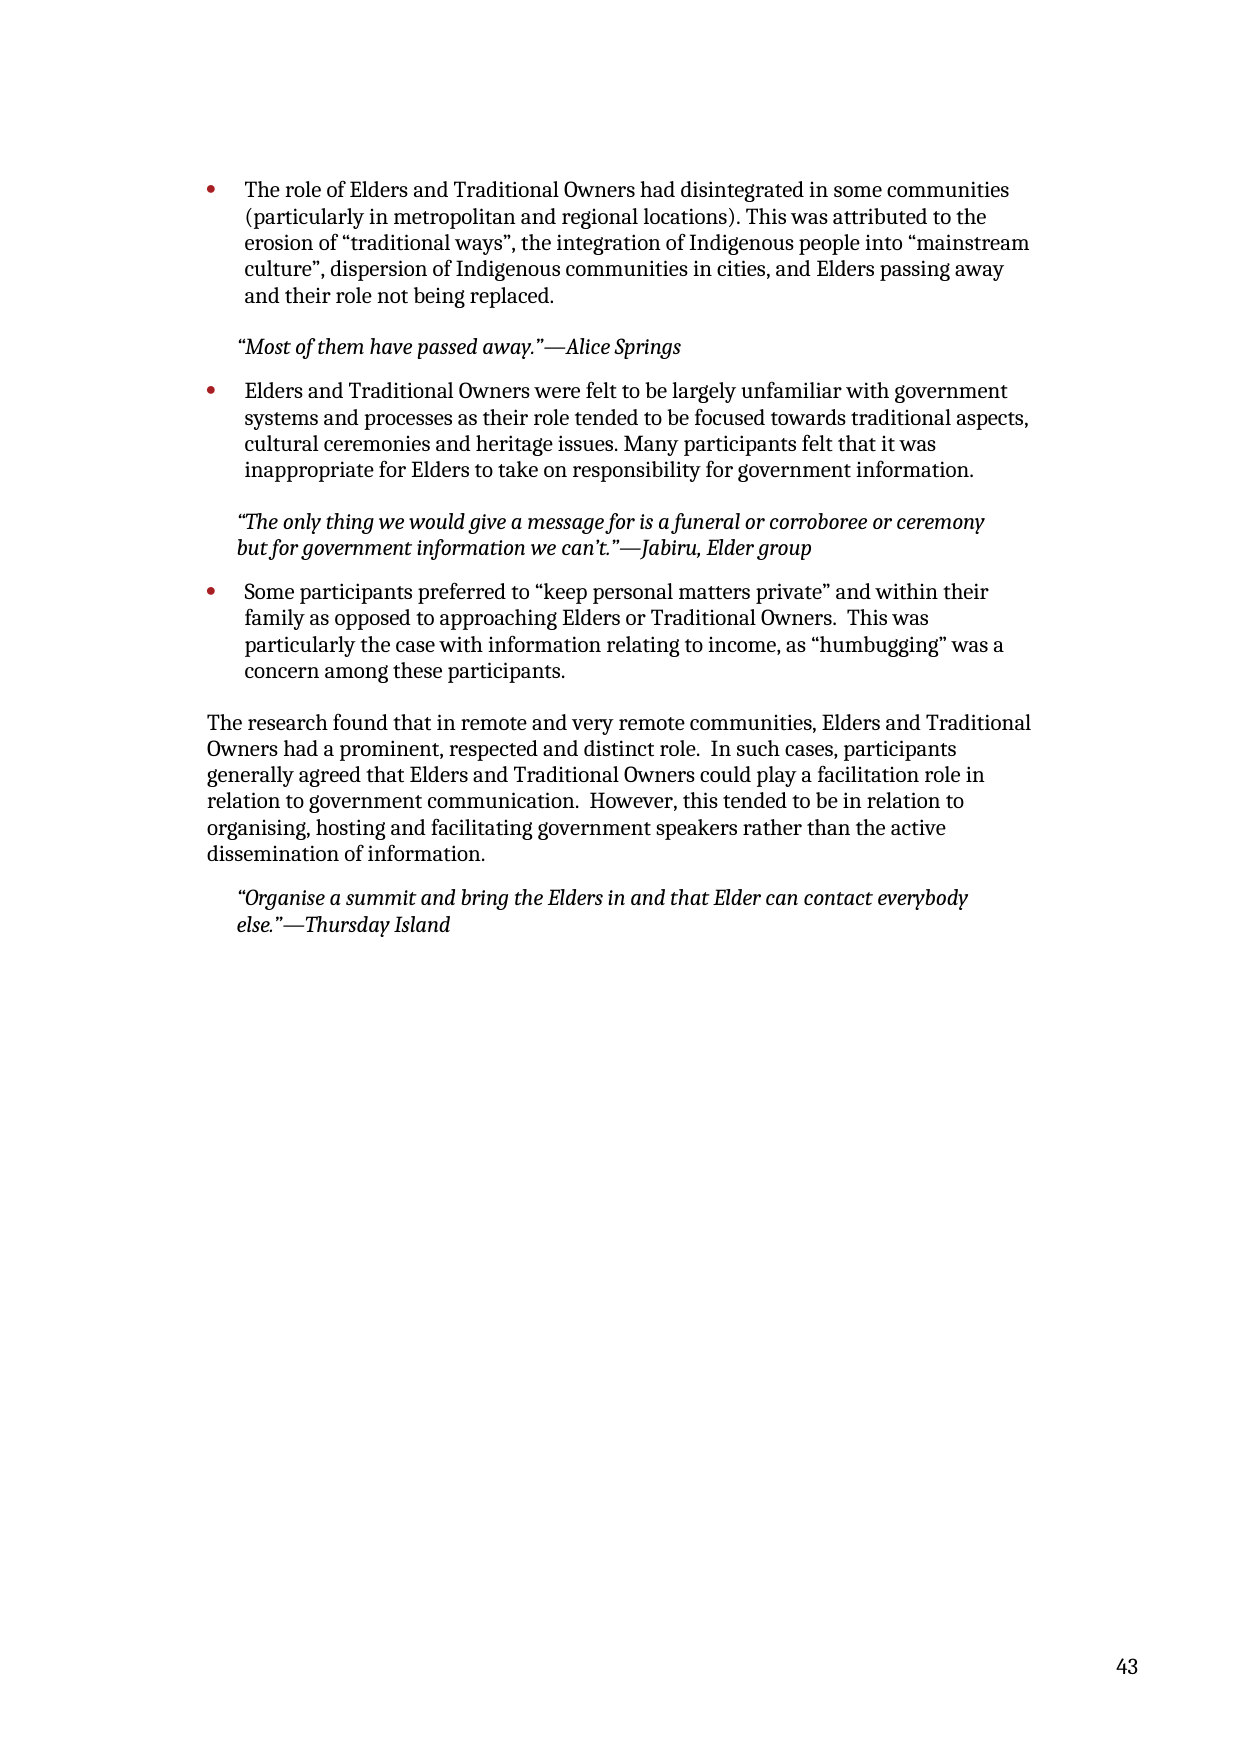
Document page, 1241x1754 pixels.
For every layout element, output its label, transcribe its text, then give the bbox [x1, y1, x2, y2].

list The role of Elders and Traditional Owners had disintegrated in some communities (particularly in metropolitan and regional locations). This was attributed to the erosion of “traditional ways”, the integration of Indigenous people into “mainstream culture”, dispersion of Indigenous communities in cities, and Elders passing away and their role not being replaced. [207, 177, 1033, 309]
text “Most of them have passed away.”—Alice Springs [236, 334, 1004, 360]
text The research found that in remote and very remote communities, Elders and Traditional Owners had a prominent, respected and distinct role. In such cases, participants generally agreed that Elders and Traditional Owners could play a facilitation role in relation to government communication. However, this tended to be in relation to organising, hosting and facilitating government speakers rather than the active dissemination of information. [207, 709, 1033, 867]
list Elders and Traditional Owners were felt to be largely unfamiliar with government systems and processes as their role tended to be focused towards traditional aspects, cultural ceremonies and heritage issues. Many participants felt that it was inappropriate for Elders to take on responsibility for government information. [207, 378, 1033, 483]
text “The only thing we would give a message for is a funeral or corroboree or ceremony but for government information we can’t.”—Jabiru, Elder group [236, 508, 1004, 561]
text “Organise a summit and bring the Elders in and that Elder can contact everybody else.”—Thursday Island [236, 885, 1004, 938]
list Some participants preferred to “keep personal matters private” and within their family as opposed to approaching Elders or Traditional Owners. This was particularly the case with information relating to income, as “humbugging” was a concern among these participants. [207, 579, 1033, 684]
